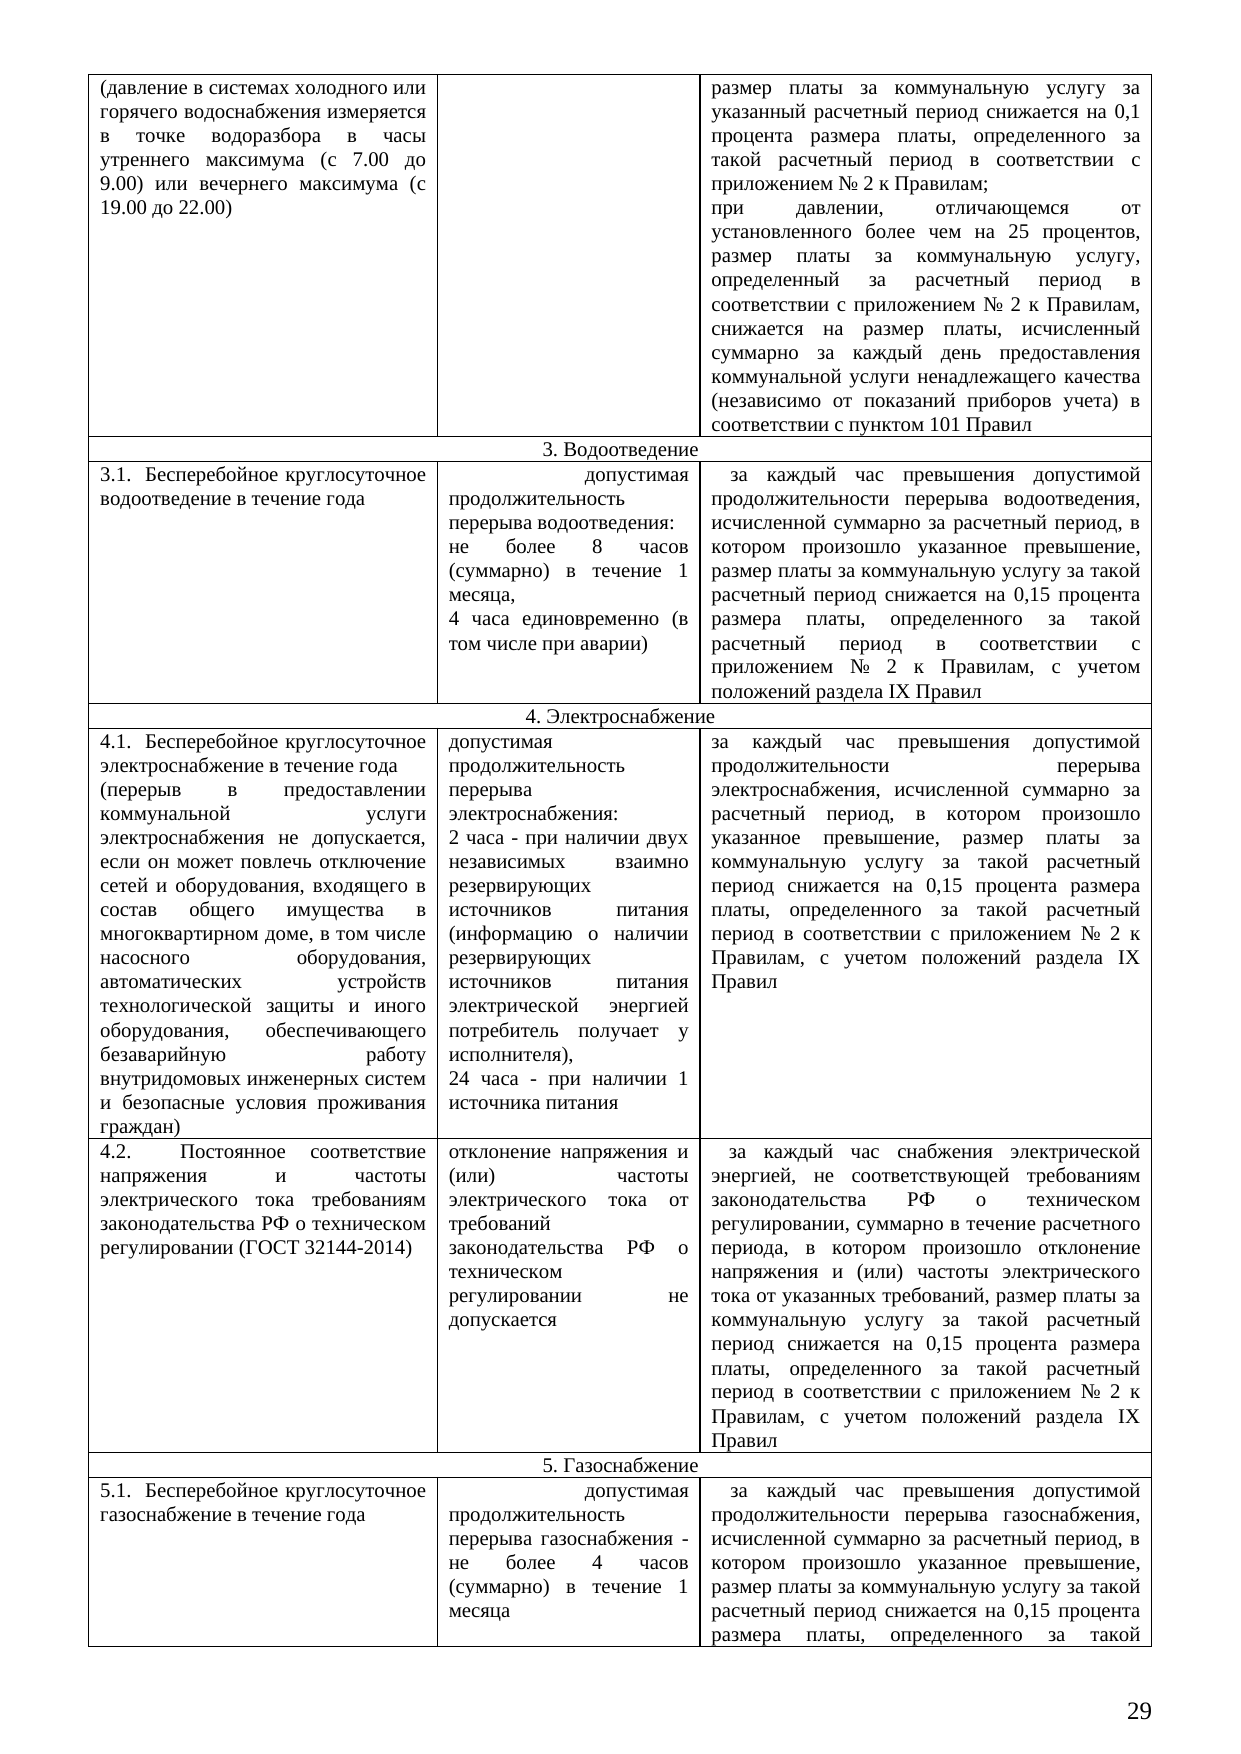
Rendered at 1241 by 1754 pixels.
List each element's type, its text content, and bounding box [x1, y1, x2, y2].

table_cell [701, 75, 1151, 436]
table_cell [89, 75, 437, 436]
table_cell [701, 1478, 1151, 1646]
table_cell допустимая продолжительность перерыва электроснабжения: 2 часа - при наличии двух независимых взаимно резервирующих источников питания (информацию о наличии резервирующих источников питания электрической энергией потребитель получает у исполнителя), 24 часа - при наличии 1 источника питания [438, 729, 699, 1138]
table_cell за каждый час превышения допустимой продолжительности перерыва водоотведения, исчисленной суммарно за расчетный период, в котором произошло указанное превышение, размер платы за коммунальную услугу за такой расчетный период снижается на 0,15 процента размера платы, определенного за такой расчетный период в соответствии с приложением № 2 к Правилам, с учетом положений раздела IX Правил [701, 462, 1151, 703]
table_cell 3.1. Бесперебойное круглосуточное водоотведение в течение года [89, 462, 437, 703]
table_cell 5. Газоснабжение [89, 1453, 1151, 1477]
table_cell 4.1. Бесперебойное круглосуточное электроснабжение в течение года (перерыв в предоставлении коммунальной услуги электроснабжения не допускается, если он может повлечь отключение сетей и оборудования, входящего в состав общего имущества в многоквартирном доме, в том числе насосного оборудования, автоматических устройств технологической защиты и иного оборудования, обеспечивающего безаварийную работу внутридомовых инженерных систем и безопасные условия проживания граждан) [89, 729, 437, 1138]
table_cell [89, 1478, 437, 1646]
table_cell за каждый час превышения допустимой продолжительности перерыва электроснабжения, исчисленной суммарно за расчетный период, в котором произошло указанное превышение, размер платы за коммунальную услугу за такой расчетный период снижается на 0,15 процента размера платы, определенного за такой расчетный период в соответствии с приложением № 2 к Правилам, с учетом положений раздела IX Правил [701, 729, 1151, 1138]
table_cell допустимая продолжительность перерыва водоотведения: не более 8 часов (суммарно) в течение 1 месяца, 4 часа единовременно (в том числе при аварии) [438, 462, 699, 703]
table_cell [438, 1478, 699, 1646]
table_cell за каждый час снабжения электрической энергией, не соответствующей требованиям законодательства РФ о техническом регулировании, суммарно в течение расчетного периода, в котором произошло отклонение напряжения и (или) частоты электрического тока от указанных требований, размер платы за коммунальную услугу за такой расчетный период снижается на 0,15 процента размера платы, определенного за такой расчетный период в соответствии с приложением № 2 к Правилам, с учетом положений раздела IX Правил [701, 1139, 1151, 1452]
table_cell 4. Электроснабжение [89, 704, 1151, 728]
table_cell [438, 75, 699, 436]
table_cell 3. Водоотведение [89, 437, 1151, 461]
table_cell 4.2. Постоянное соответствие напряжения и частоты электрического тока требованиям законодательства РФ о техническом регулировании (ГОСТ 32144-2014) [89, 1139, 437, 1452]
table_cell отклонение напряжения и (или) частоты электрического тока от требований законодательства РФ о техническом регулировании не допускается [438, 1139, 699, 1452]
